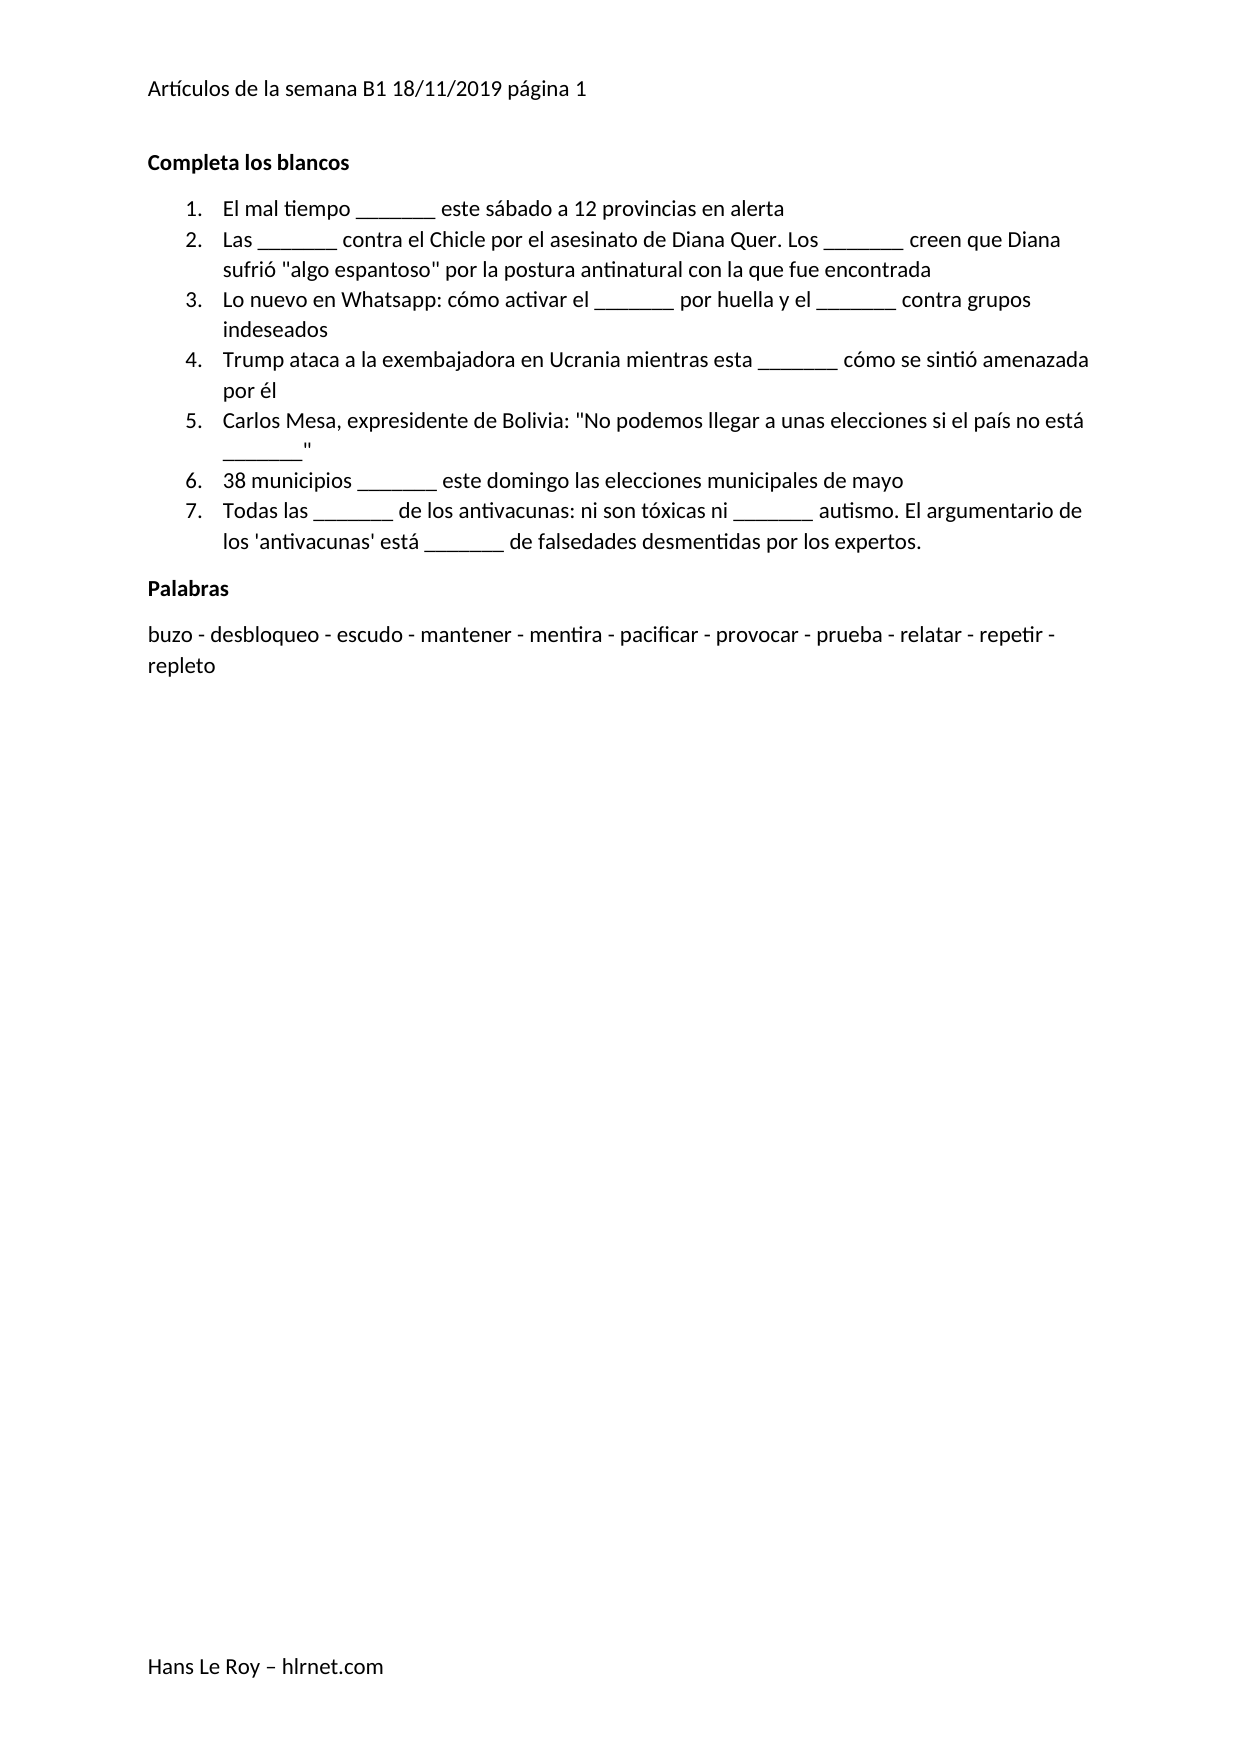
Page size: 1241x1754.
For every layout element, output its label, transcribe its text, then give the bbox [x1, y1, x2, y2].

list 38 municipios _______repiten este domingo las elecciones municipales de mayo [185, 466, 1093, 494]
text Palabras [148, 574, 1093, 602]
text buzo - desbloqueo - escudo - mantener - mentira - pacificar - provocar - prueba - relatar - repetir - repleto [148, 621, 1093, 679]
list Lo nuevo en Whatsapp: cómo activar el _______desbloqueo por huella y el _______escudo contra grupos indeseados [185, 285, 1093, 343]
list Las _______pruebas contra el Chicle por el asesinato de Diana Quer. Los _______buzos creen que Diana sufrió "algo espantoso" por la postura antinatural con la que fue encontrada [185, 225, 1093, 283]
list Todas las _______mentiras de los antivacunas: ni son tóxicas ni _______provocan autismo. El argumentario de los 'antivacunas' está _______repleto de falsedades desmentidas por los expertos. [185, 497, 1093, 555]
list Carlos Mesa, expresidente de Bolivia: "No podemos llegar a unas elecciones si el país no está _______pacificado" [185, 406, 1093, 464]
list El mal tiempo _______mantiene este sábado a 12 provincias en alerta [185, 194, 1093, 222]
text Completa los blancos [148, 148, 1093, 176]
list Trump ataca a la exembajadora en Ucrania mientras esta _______relata cómo se sintió amenazada por él [185, 346, 1093, 404]
